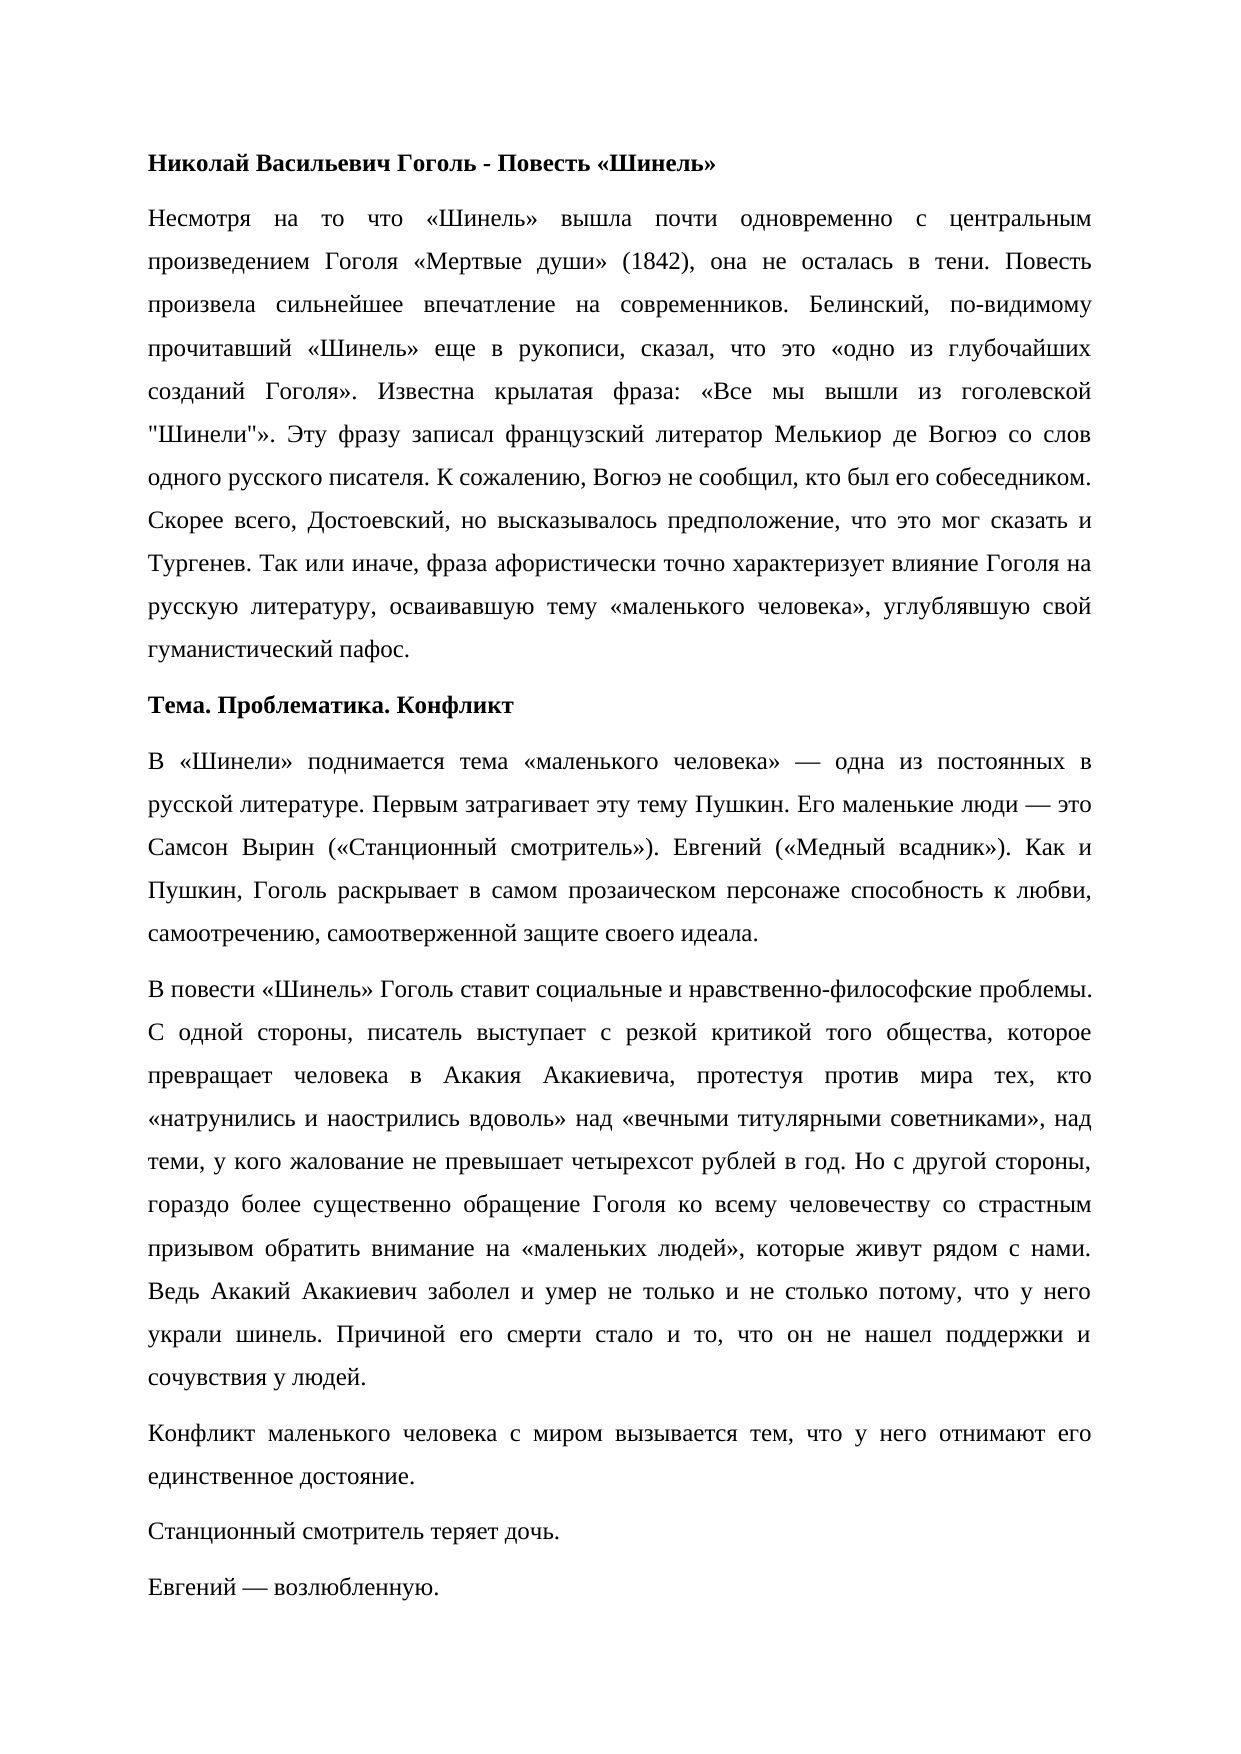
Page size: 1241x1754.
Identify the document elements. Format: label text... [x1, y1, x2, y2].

text Несмотря на то что «Шинель» вышла почти одновременно с центральным произведением Гоголя «Мертвые души» (1842), она не осталась в тени. Повесть произвела сильнейшее впечатление на современников. Белинский, по-видимому прочитавший «Шинель» еще в рукописи, сказал, что это «одно из глубочайших созданий Гоголя». Известна крылатая фраза: «Все мы вышли из гоголевской "Шинели"». Эту фразу записал французский литератор Мелькиор де Вогюэ со слов одного русского писателя. К сожалению, Вогюэ не сообщил, кто был его собеседником. Скорее всего, Достоевский, но высказывалось предположение, что это мог сказать и Тургенев. Так или иначе, фраза афористически точно характеризует влияние Гоголя на русскую литературу, осваивавшую тему «маленького человека», углублявшую свой гуманистический пафос. [148, 203, 1093, 663]
text Николай Васильевич Гоголь - Повесть «Шинель» [148, 148, 1093, 176]
text В повести «Шинель» Гоголь ставит социальные и нравственно-философские проблемы. С одной стороны, писатель выступает с резкой критикой того общества, которое превращает человека в Акакия Акакиевича, протестуя против мира тех, кто «натрунились и наострились вдоволь» над «вечными титулярными советниками», над теми, у кого жалование не превышает четырехсот рублей в год. Но с другой стороны, гораздо более существенно обращение Гоголя ко всему человечеству со страстным призывом обратить внимание на «маленьких людей», которые живут рядом с нами. Ведь Акакий Акакиевич заболел и умер не только и не столько потому, что у него украли шинель. Причиной его смерти стало и то, что он не нашел поддержки и сочувствия у людей. [148, 974, 1093, 1391]
text В «Шинели» поднимается тема «маленького человека» — одна из постоянных в русской литературе. Первым затрагивает эту тему Пушкин. Его маленькие люди — это Самсон Вырин («Станционный смотритель»). Евгений («Медный всадник»). Как и Пушкин, Гоголь раскрывает в самом прозаическом персонаже способность к любви, самоотречению, самоотверженной защите своего идеала. [148, 746, 1093, 947]
text Конфликт маленького человека с миром вызывается тем, что у него отнимают его единственное достояние. [148, 1418, 1093, 1489]
text Тема. Проблематика. Конфликт [148, 690, 1093, 719]
text Станционный смотритель теряет дочь. [148, 1516, 1093, 1545]
text Евгений — возлюбленную. [148, 1572, 1093, 1601]
